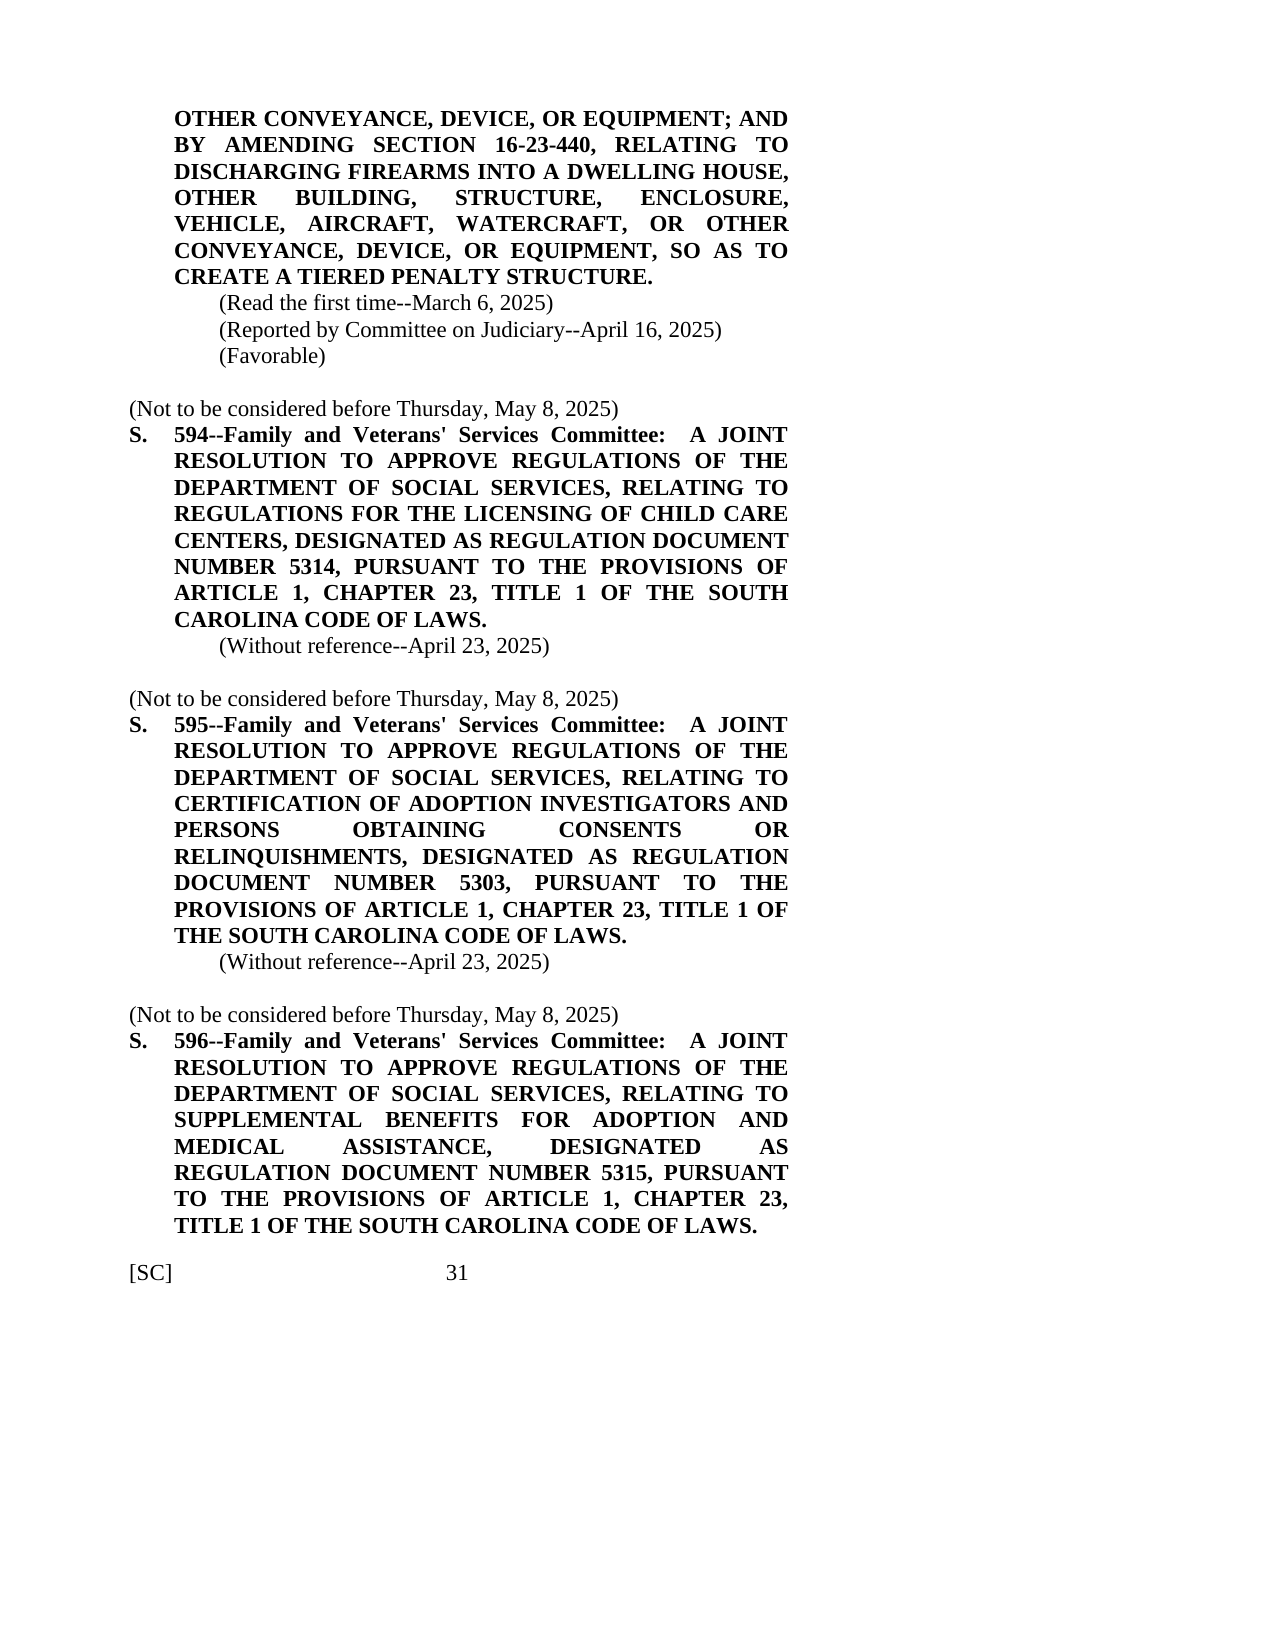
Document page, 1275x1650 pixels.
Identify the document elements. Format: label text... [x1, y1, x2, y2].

text (Not to be considered before Thursday, May 8, 2025) [129, 395, 789, 421]
title S. 596--Family and Veterans' Services Committee: A JOINT RESOLUTION TO APPROVE REGULATIONS OF THE DEPARTMENT OF SOCIAL SERVICES, RELATING TO SUPPLEMENTAL BENEFITS FOR ADOPTION AND MEDICAL ASSISTANCE, DESIGNATED AS REGULATION DOCUMENT NUMBER 5315, PURSUANT TO THE PROVISIONS OF ARTICLE 1, CHAPTER 23, TITLE 1 OF THE SOUTH CAROLINA CODE OF LAWS. [129, 1027, 789, 1238]
text (Not to be considered before Thursday, May 8, 2025) [129, 685, 789, 711]
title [129, 105, 789, 289]
text (Read the first time--March 6, 2025) [219, 289, 789, 316]
text (Reported by Committee on Judiciary--April 16, 2025) [219, 316, 789, 342]
text (Favorable) [219, 342, 789, 368]
text (Without reference--April 23, 2025) [219, 632, 789, 658]
title S. 594--Family and Veterans' Services Committee: A JOINT RESOLUTION TO APPROVE REGULATIONS OF THE DEPARTMENT OF SOCIAL SERVICES, RELATING TO REGULATIONS FOR THE LICENSING OF CHILD CARE CENTERS, DESIGNATED AS REGULATION DOCUMENT NUMBER 5314, PURSUANT TO THE PROVISIONS OF ARTICLE 1, CHAPTER 23, TITLE 1 OF THE SOUTH CAROLINA CODE OF LAWS. [129, 421, 789, 632]
title S. 595--Family and Veterans' Services Committee: A JOINT RESOLUTION TO APPROVE REGULATIONS OF THE DEPARTMENT OF SOCIAL SERVICES, RELATING TO CERTIFICATION OF ADOPTION INVESTIGATORS AND PERSONS OBTAINING CONSENTS OR RELINQUISHMENTS, DESIGNATED AS REGULATION DOCUMENT NUMBER 5303, PURSUANT TO THE PROVISIONS OF ARTICLE 1, CHAPTER 23, TITLE 1 OF THE SOUTH CAROLINA CODE OF LAWS. [129, 711, 789, 948]
text (Without reference--April 23, 2025) [219, 948, 789, 975]
text (Not to be considered before Thursday, May 8, 2025) [129, 1001, 789, 1027]
